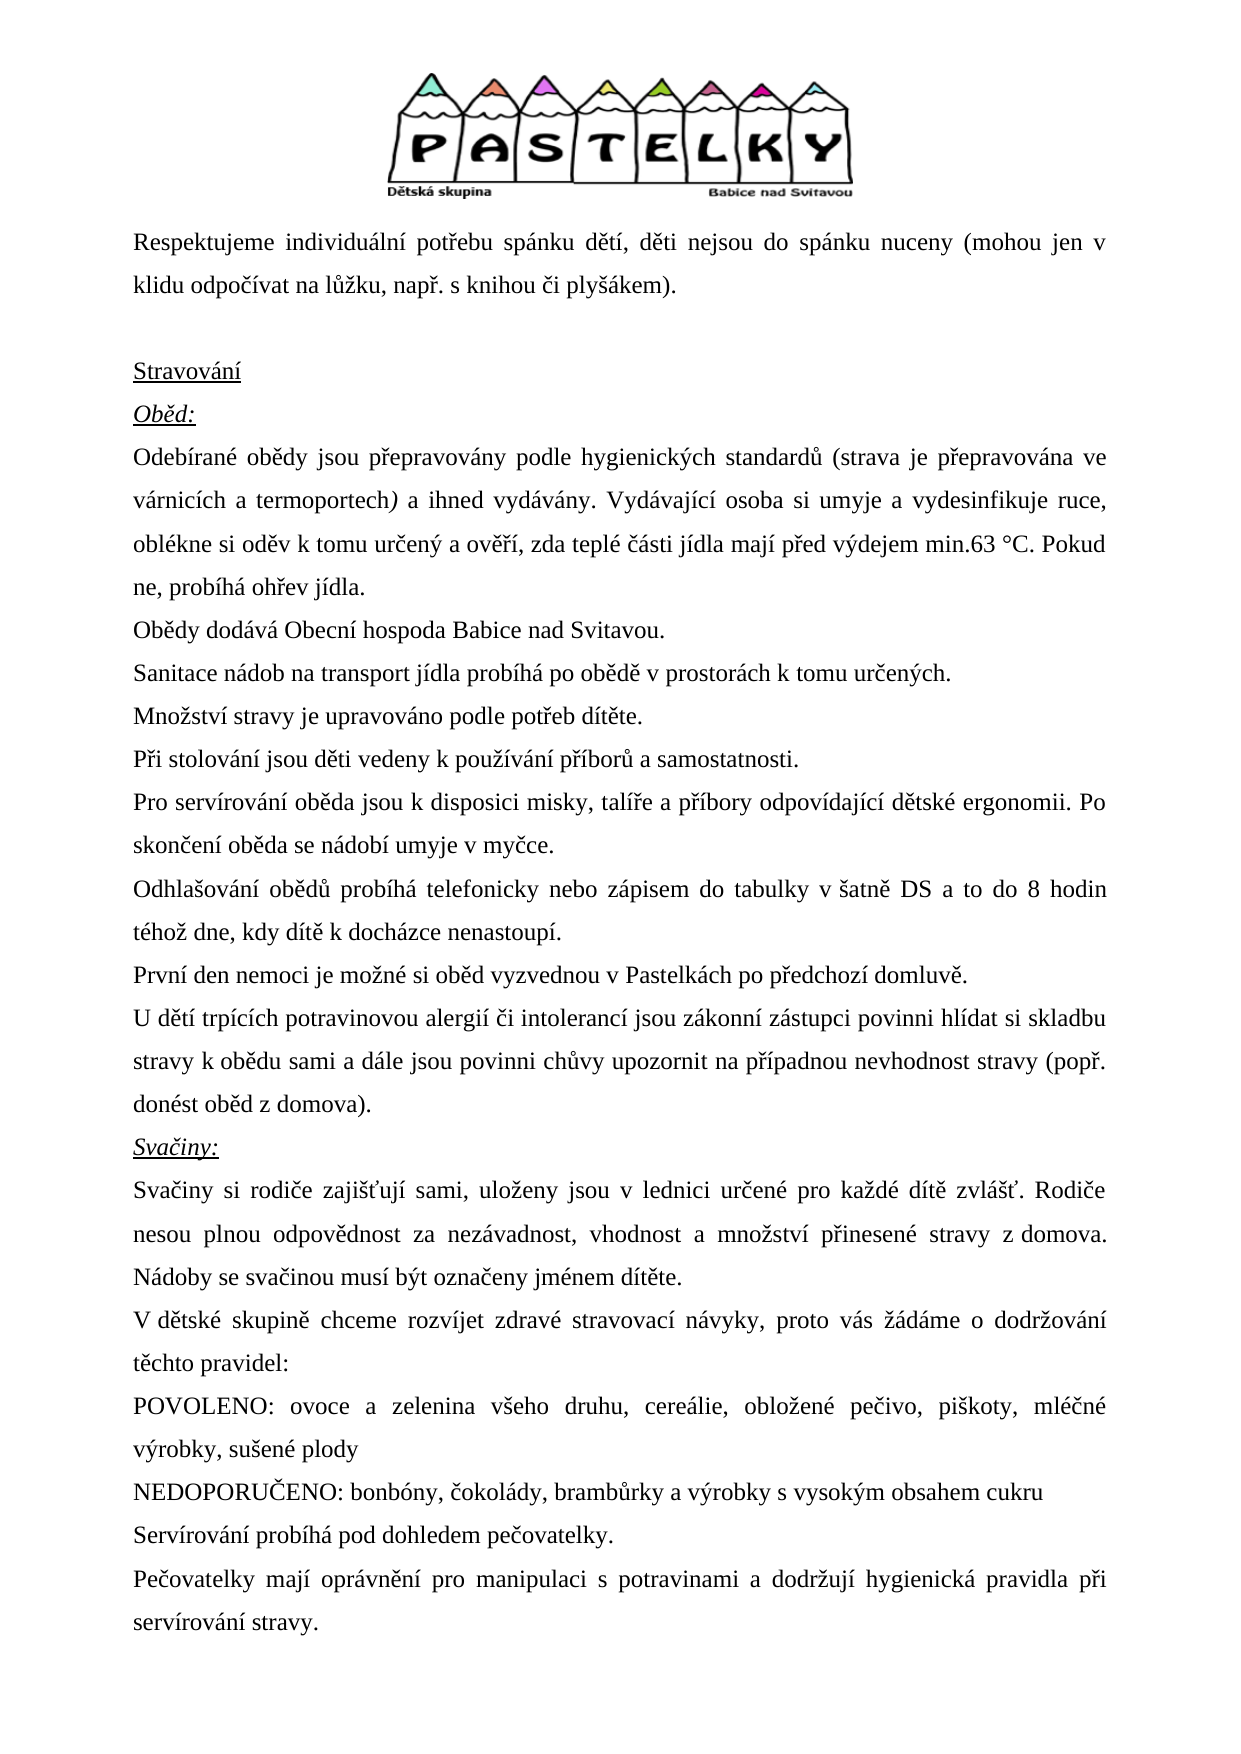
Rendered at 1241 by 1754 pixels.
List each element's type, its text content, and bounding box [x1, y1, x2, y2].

text Respektujeme individuální potřebu spánku dětí, děti nejsou do spánku nuceny (mohou jen v klidu odpočívat na lůžku, např. s knihou či plyšákem). [133, 227, 1107, 299]
text Sanitace nádob na transport jídla probíhá po obědě v prostorách k tomu určených. [133, 658, 1107, 687]
text Odhlašování obědů probíhá telefonicky nebo zápisem do tabulky v šatně DS a to do 8 hodin téhož dne, kdy dítě k docházce nenastoupí. [133, 874, 1107, 946]
text Svačiny si rodiče zajišťují sami, uloženy jsou v lednici určené pro každé dítě zvlášť. Rodiče nesou plnou odpovědnost za nezávadnost, vhodnost a množství přinesené stravy z domova. Nádoby se svačinou musí být označeny jménem dítěte. [133, 1176, 1107, 1291]
text Při stolování jsou děti vedeny k používání příborů a samostatnosti. [133, 744, 1107, 773]
text U dětí trpících potravinovou alergií či intolerancí jsou zákonní zástupci povinni hlídat si skladbu stravy k obědu sami a dále jsou povinni chůvy upozornit na případnou nevhodnost stravy (popř. donést oběd z domova). [133, 1003, 1107, 1118]
text Odebírané obědy jsou přepravovány podle hygienických standardů (strava je přepravována ve várnicích a termoportech) a ihned vydávány. Vydávající osoba si umyje a vydesinfikuje ruce, oblékne si oděv k tomu určený a ověří, zda teplé části jídla mají před výdejem min.63 °C. Pokud ne, probíhá ohřev jídla. [133, 442, 1107, 601]
text Servírování probíhá pod dohledem pečovatelky. [133, 1521, 1107, 1549]
text Obědy dodává Obecní hospoda Babice nad Svitavou. [133, 615, 1107, 644]
text Množství stravy je upravováno podle potřeb dítěte. [133, 701, 1107, 730]
text První den nemoci je možné si oběd vyzvednou v Pastelkách po předchozí domluvě. [133, 960, 1107, 989]
text Stravování [133, 356, 1107, 385]
text Svačiny: [133, 1132, 1107, 1161]
text V dětské skupině chceme rozvíjet zdravé stravovací návyky, proto vás žádáme o dodržování těchto pravidel: [133, 1305, 1107, 1377]
text Oběd: [133, 399, 1107, 428]
picture [387, 73, 853, 199]
text NEDOPORUČENO: bonbóny, čokolády, brambůrky a výrobky s vysokým obsahem cukru [133, 1477, 1107, 1506]
text Pečovatelky mají oprávnění pro manipulaci s potravinami a dodržují hygienická pravidla při servírování stravy. [133, 1564, 1107, 1636]
text Pro servírování oběda jsou k disposici misky, talíře a příbory odpovídající dětské ergonomii. Po skončení oběda se nádobí umyje v myčce. [133, 787, 1107, 859]
text POVOLENO: ovoce a zelenina všeho druhu, cereálie, obložené pečivo, piškoty, mléčné výrobky, sušené plody [133, 1391, 1107, 1463]
